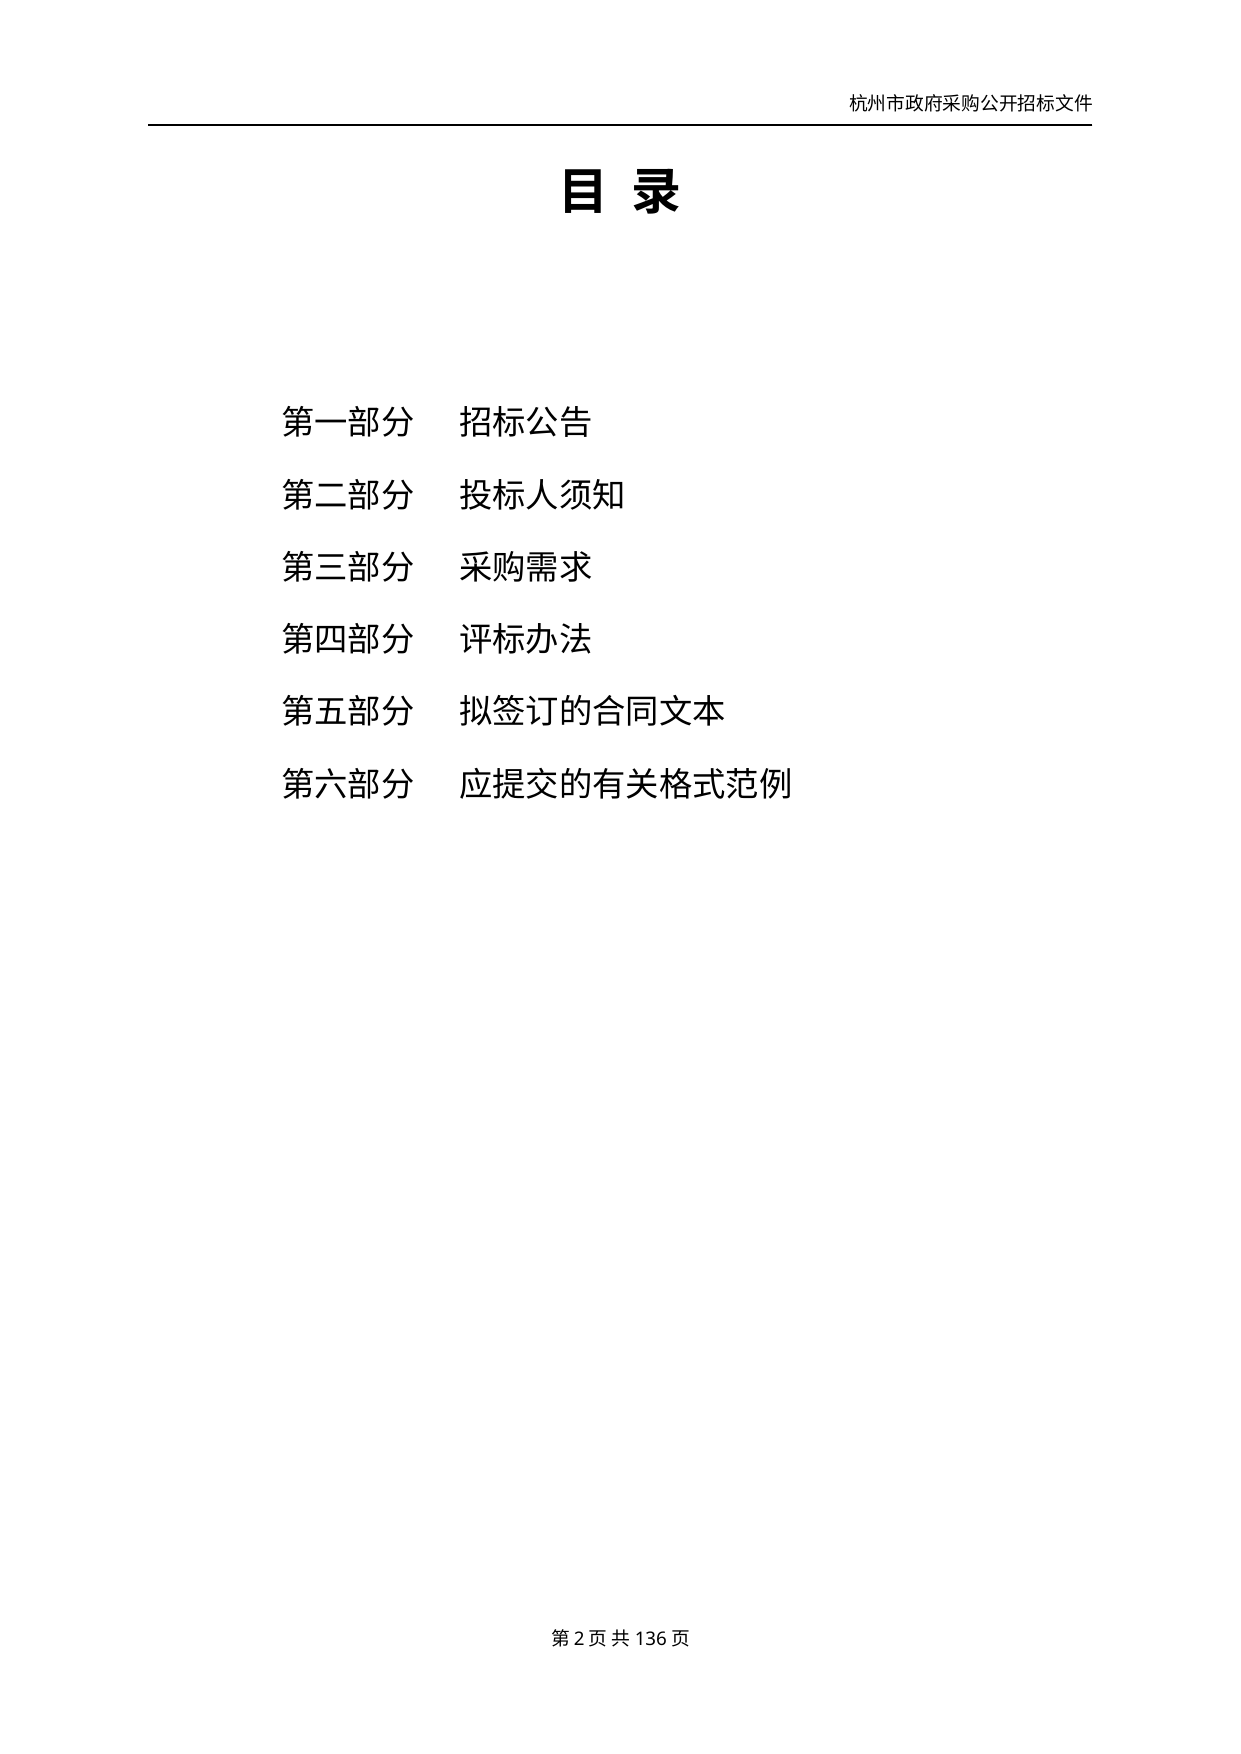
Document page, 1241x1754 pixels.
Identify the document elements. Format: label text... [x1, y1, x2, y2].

text 第一部分 招标公告 [148, 396, 1092, 444]
text 目 录 [148, 151, 1092, 224]
text 第四部分 评标办法 [148, 613, 1092, 661]
text 第三部分 采购需求 [148, 541, 1092, 589]
text 第六部分 应提交的有关格式范例 [148, 757, 1092, 806]
text 第二部分 投标人须知 [148, 468, 1092, 517]
text 第五部分 拟签订的合同文本 [148, 685, 1092, 733]
